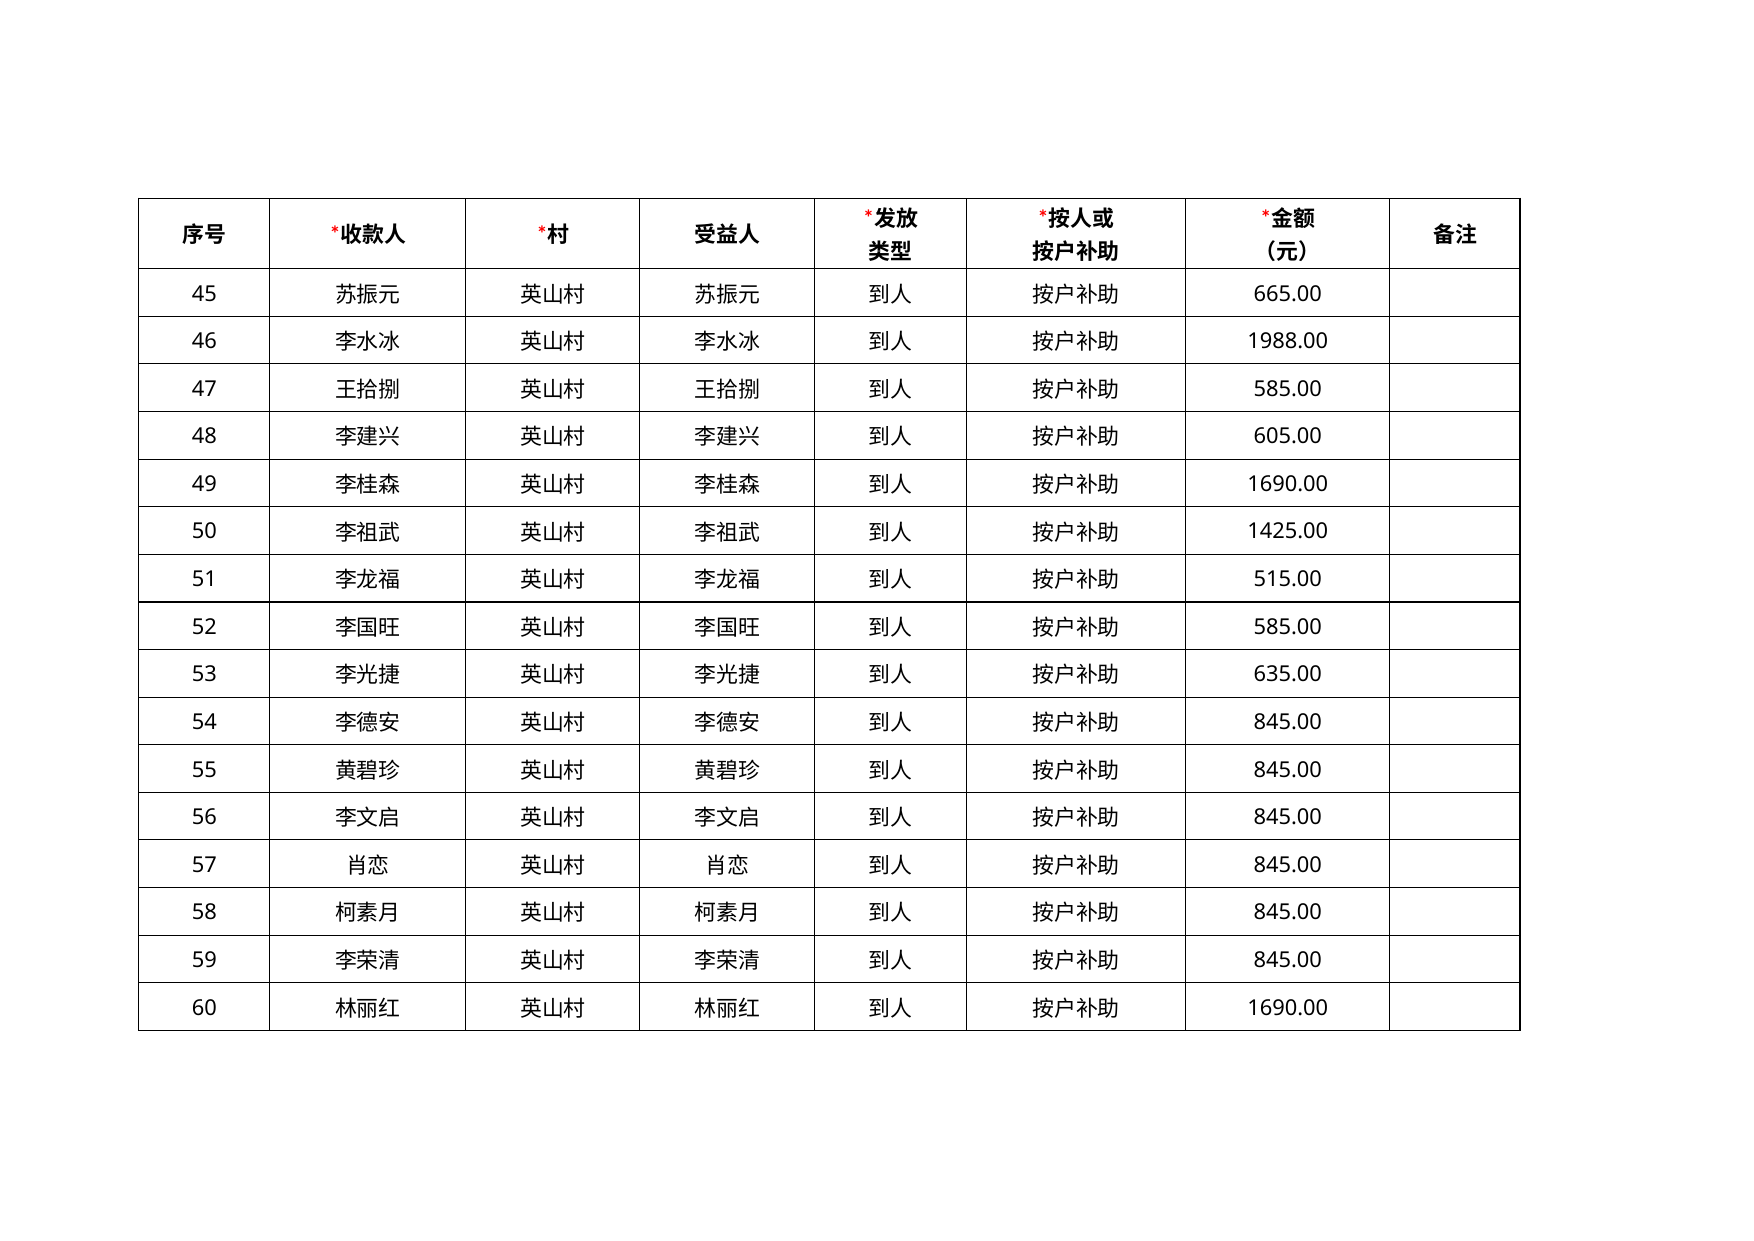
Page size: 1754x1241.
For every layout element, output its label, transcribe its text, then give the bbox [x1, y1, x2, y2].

table_cell 王拾捌 [270, 364, 465, 411]
table_cell 苏振元 [640, 269, 814, 316]
table_cell 48 [139, 412, 269, 458]
table_cell 1690.00 [1186, 460, 1389, 506]
table_cell 59 [139, 936, 269, 982]
table_cell 51 [139, 555, 269, 601]
table_cell 按户补助 [967, 507, 1185, 554]
table_cell 60 [139, 983, 269, 1030]
table_cell 按户补助 [967, 555, 1185, 601]
table_cell 英山村 [466, 412, 639, 458]
table_cell 按户补助 [967, 745, 1185, 792]
table_cell 665.00 [1186, 269, 1389, 316]
table_cell 李光捷 [270, 650, 465, 697]
table_cell [1390, 888, 1519, 934]
table_cell 到人 [815, 269, 966, 316]
table_cell 到人 [815, 698, 966, 744]
table_cell 李荣清 [640, 936, 814, 982]
table_cell 李德安 [270, 698, 465, 744]
table_cell 45 [139, 269, 269, 316]
table_cell 李国旺 [640, 603, 814, 649]
table_cell 王拾捌 [640, 364, 814, 411]
table_cell 845.00 [1186, 793, 1389, 839]
table_cell 585.00 [1186, 364, 1389, 411]
table_cell 英山村 [466, 936, 639, 982]
table_cell 李水冰 [640, 317, 814, 363]
table_header 受益人 [640, 199, 814, 268]
table_cell 到人 [815, 412, 966, 458]
table_cell 李龙福 [640, 555, 814, 601]
table_cell 林丽红 [270, 983, 465, 1030]
table_cell 按户补助 [967, 983, 1185, 1030]
table_cell [1390, 983, 1519, 1030]
table_cell 845.00 [1186, 698, 1389, 744]
table_cell 53 [139, 650, 269, 697]
table_cell 英山村 [466, 983, 639, 1030]
table_cell 1988.00 [1186, 317, 1389, 363]
table_cell 到人 [815, 364, 966, 411]
table_header *按人或 按户补助 [967, 199, 1185, 268]
table_cell 柯素月 [270, 888, 465, 934]
table_cell 李桂森 [270, 460, 465, 506]
table_cell 苏振元 [270, 269, 465, 316]
table_cell 按户补助 [967, 793, 1185, 839]
table_cell 李建兴 [270, 412, 465, 458]
table_cell 英山村 [466, 888, 639, 934]
table_cell [1390, 603, 1519, 649]
table_cell 英山村 [466, 793, 639, 839]
table_cell [1390, 460, 1519, 506]
table_cell 李桂森 [640, 460, 814, 506]
table_cell 845.00 [1186, 840, 1389, 887]
table_cell 605.00 [1186, 412, 1389, 458]
table_cell 到人 [815, 507, 966, 554]
table_cell 英山村 [466, 555, 639, 601]
table_cell 英山村 [466, 745, 639, 792]
table_cell 英山村 [466, 317, 639, 363]
table_cell 李国旺 [270, 603, 465, 649]
table_cell 黄碧珍 [270, 745, 465, 792]
table_cell 845.00 [1186, 888, 1389, 934]
table_cell 按户补助 [967, 936, 1185, 982]
table_cell 李文启 [640, 793, 814, 839]
table_cell 李光捷 [640, 650, 814, 697]
table_cell 按户补助 [967, 840, 1185, 887]
table_cell 肖恋 [640, 840, 814, 887]
table_cell 李文启 [270, 793, 465, 839]
table_cell 李荣清 [270, 936, 465, 982]
table_cell 按户补助 [967, 269, 1185, 316]
table_cell [1390, 507, 1519, 554]
table_cell 英山村 [466, 507, 639, 554]
table_cell 按户补助 [967, 888, 1185, 934]
table_cell 英山村 [466, 460, 639, 506]
table_cell 到人 [815, 840, 966, 887]
table_cell 52 [139, 603, 269, 649]
table_cell [1390, 936, 1519, 982]
table_cell 到人 [815, 603, 966, 649]
table_cell 英山村 [466, 698, 639, 744]
table_cell [1390, 698, 1519, 744]
table_cell 到人 [815, 888, 966, 934]
table_cell [1390, 317, 1519, 363]
table_cell [1390, 793, 1519, 839]
table_cell 到人 [815, 983, 966, 1030]
table_cell 50 [139, 507, 269, 554]
table_cell 英山村 [466, 840, 639, 887]
table_cell 李祖武 [640, 507, 814, 554]
table_cell 按户补助 [967, 698, 1185, 744]
table_cell 1690.00 [1186, 983, 1389, 1030]
table_cell 到人 [815, 793, 966, 839]
table_cell 54 [139, 698, 269, 744]
table_header *村 [466, 199, 639, 268]
table_cell 46 [139, 317, 269, 363]
table_cell 515.00 [1186, 555, 1389, 601]
table_cell [1390, 745, 1519, 792]
table_cell 55 [139, 745, 269, 792]
table_cell 49 [139, 460, 269, 506]
table_cell 黄碧珍 [640, 745, 814, 792]
table_cell 47 [139, 364, 269, 411]
table_cell 肖恋 [270, 840, 465, 887]
table_header *金额 （元） [1186, 199, 1389, 268]
table_cell 845.00 [1186, 745, 1389, 792]
table_cell [1390, 412, 1519, 458]
table_cell [1390, 650, 1519, 697]
table_cell 英山村 [466, 603, 639, 649]
table_cell 到人 [815, 650, 966, 697]
table_header *发放 类型 [815, 199, 966, 268]
table_cell 58 [139, 888, 269, 934]
table_header *收款人 [270, 199, 465, 268]
table_cell [1390, 555, 1519, 601]
table_cell 李德安 [640, 698, 814, 744]
table_cell 845.00 [1186, 936, 1389, 982]
table_cell 到人 [815, 745, 966, 792]
table_cell 英山村 [466, 269, 639, 316]
table_cell 英山村 [466, 364, 639, 411]
table_cell 635.00 [1186, 650, 1389, 697]
table_cell 英山村 [466, 650, 639, 697]
table_cell 按户补助 [967, 364, 1185, 411]
table_cell 到人 [815, 460, 966, 506]
table_cell 按户补助 [967, 603, 1185, 649]
table_cell 按户补助 [967, 650, 1185, 697]
table_cell 到人 [815, 317, 966, 363]
table_cell 李水冰 [270, 317, 465, 363]
table_header 备注 [1390, 199, 1519, 268]
table_cell 按户补助 [967, 317, 1185, 363]
table_cell [1390, 364, 1519, 411]
table_cell 到人 [815, 936, 966, 982]
table_cell 李龙福 [270, 555, 465, 601]
table_cell 56 [139, 793, 269, 839]
table_header 序号 [139, 199, 269, 268]
table_cell 柯素月 [640, 888, 814, 934]
table_cell [1390, 840, 1519, 887]
table_cell 57 [139, 840, 269, 887]
table_cell 林丽红 [640, 983, 814, 1030]
table_cell 按户补助 [967, 460, 1185, 506]
table_cell 李建兴 [640, 412, 814, 458]
table_cell 585.00 [1186, 603, 1389, 649]
table_cell 按户补助 [967, 412, 1185, 458]
table_cell [1390, 269, 1519, 316]
table_cell 李祖武 [270, 507, 465, 554]
table_cell 1425.00 [1186, 507, 1389, 554]
table_cell 到人 [815, 555, 966, 601]
